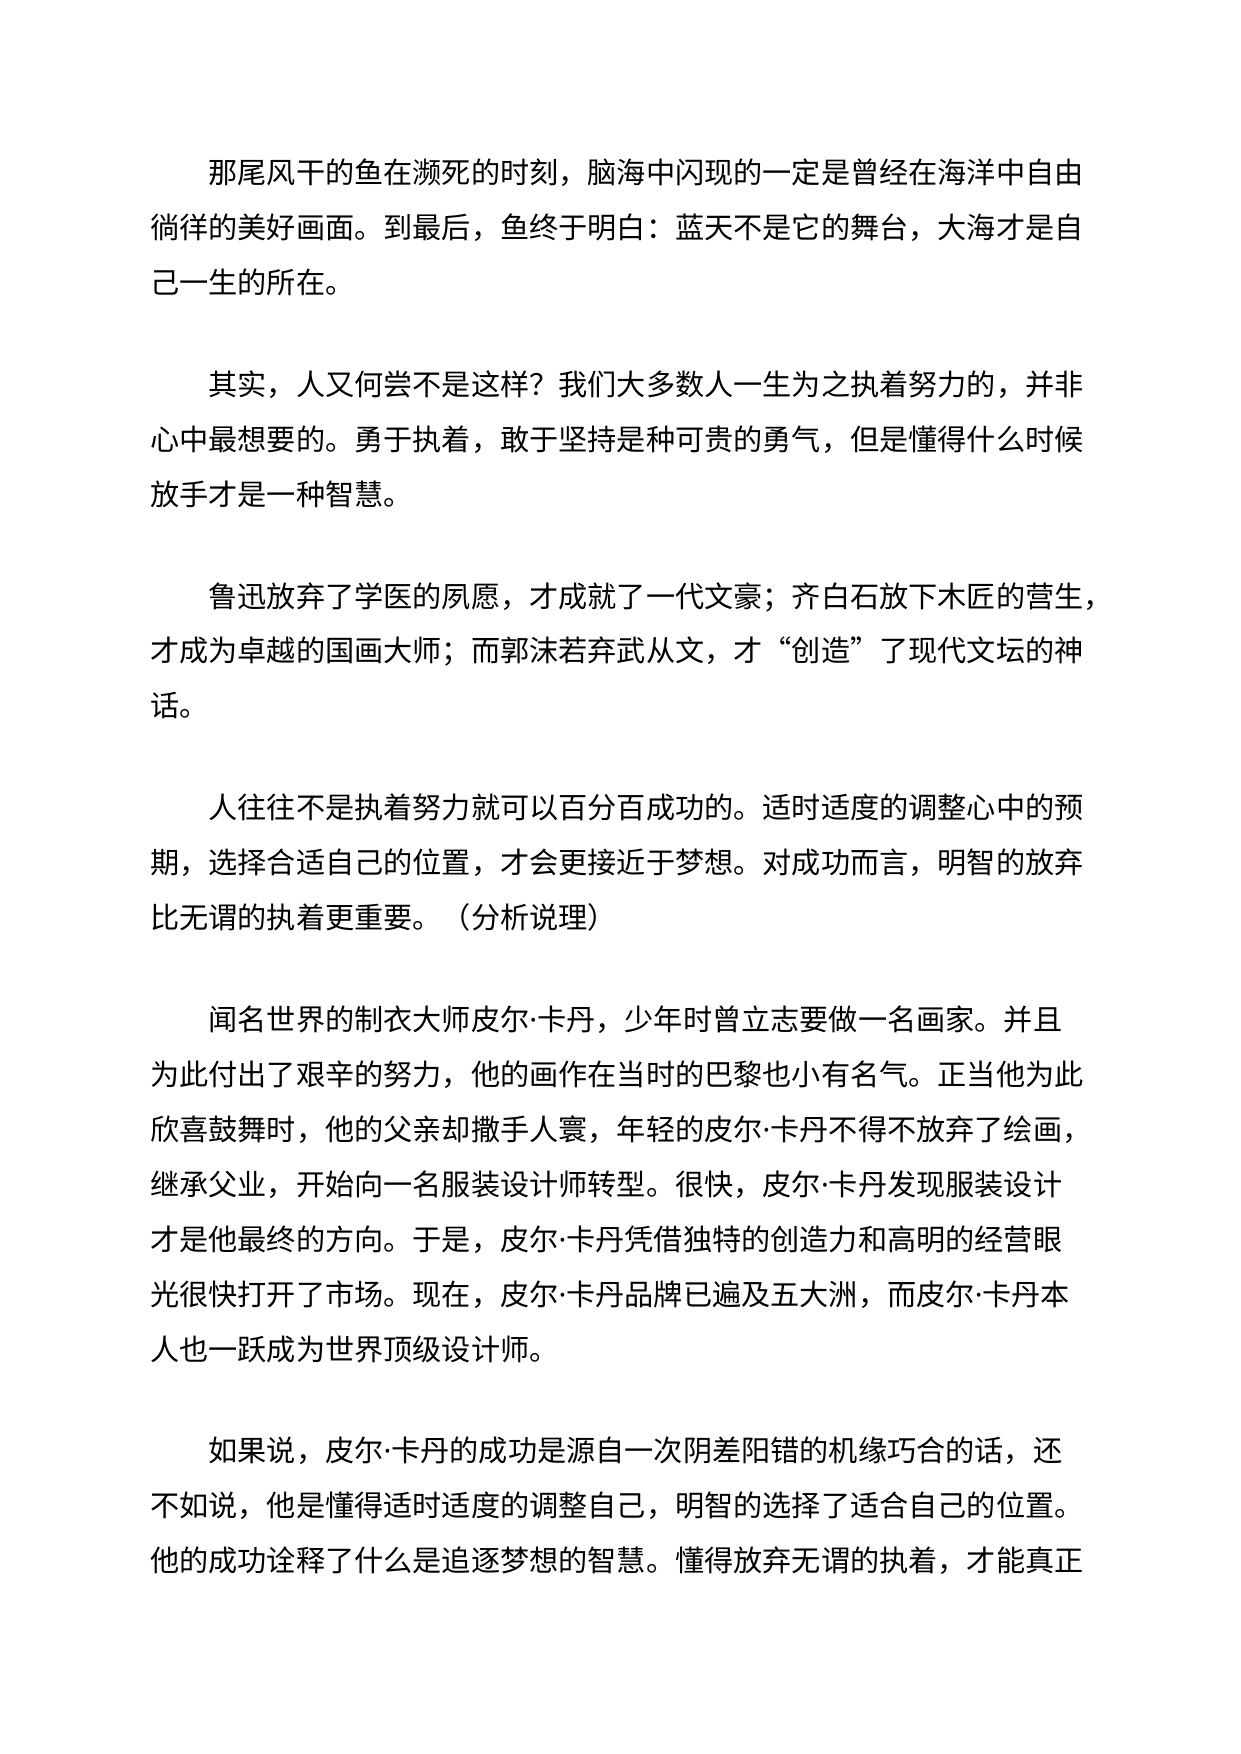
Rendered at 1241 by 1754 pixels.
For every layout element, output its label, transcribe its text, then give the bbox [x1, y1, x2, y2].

text 人往往不是执着努力就可以百分百成功的。适时适度的调整心中的预期，选择合适自己的位置，才会更接近于梦想。对成功而言，明智的放弃比无谓的执着更重要。（分析说理） [150, 785, 1090, 937]
text 其实，人又何尝不是这样？我们大多数人一生为之执着努力的，并非心中最想要的。勇于执着，敢于坚持是种可贵的勇气，但是懂得什么时候放手才是一种智慧。 [150, 362, 1090, 514]
text 那尾风干的鱼在濒死的时刻，脑海中闪现的一定是曾经在海洋中自由徜徉的美好画面。到最后，鱼终于明白：蓝天不是它的舞台，大海才是自己一生的所在。 [150, 150, 1090, 302]
text 闻名世界的制衣大师皮尔·卡丹，少年时曾立志要做一名画家。并且为此付出了艰辛的努力，他的画作在当时的巴黎也小有名气。正当他为此欣喜鼓舞时，他的父亲却撒手人寰，年轻的皮尔·卡丹不得不放弃了绘画，继承父业，开始向一名服装设计师转型。很快，皮尔·卡丹发现服装设计才是他最终的方向。于是，皮尔·卡丹凭借独特的创造力和高明的经营眼光很快打开了市场。现在，皮尔·卡丹品牌已遍及五大洲，而皮尔·卡丹本人也一跃成为世界顶级设计师。 [150, 996, 1090, 1368]
text 鲁迅放弃了学医的夙愿，才成就了一代文豪；齐白石放下木匠的营生，才成为卓越的国画大师；而郭沫若弃武从文，才“创造”了现代文坛的神话。 [150, 573, 1090, 725]
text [150, 1428, 1090, 1580]
